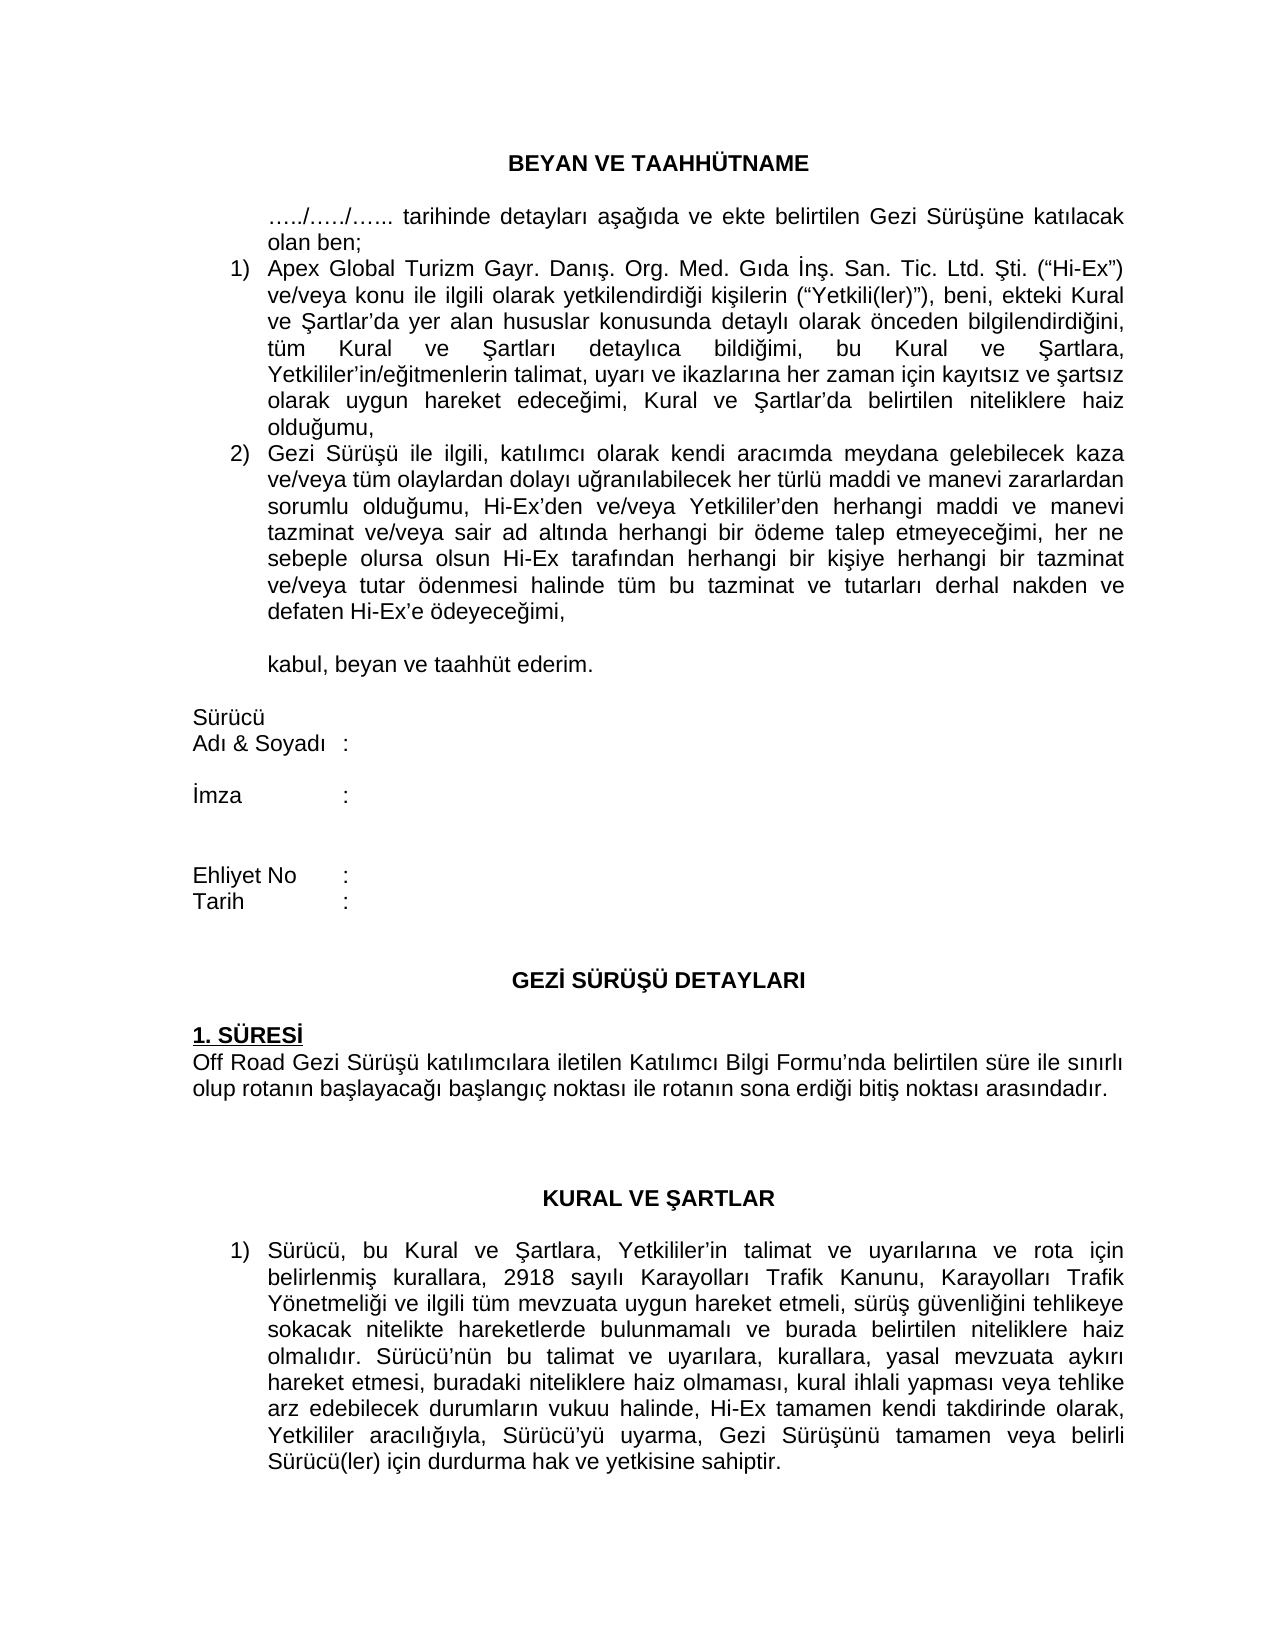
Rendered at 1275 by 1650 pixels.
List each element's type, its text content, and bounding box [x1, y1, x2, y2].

list Sürücü, bu Kural ve Şartlara, Yetkililer’in talimat ve uyarılarına ve rota için belirlenmiş kurallara, 2918 sayılı Karayolları Trafik Kanunu, Karayolları Trafik Yönetmeliği ve ilgili tüm mevzuata uygun hareket etmeli, sürüş güvenliğini tehlikeye sokacak nitelikte hareketlerde bulunmamalı ve burada belirtilen niteliklere haiz olmalıdır. Sürücü’nün bu talimat ve uyarılara, kurallara, yasal mevzuata aykırı hareket etmesi, buradaki niteliklere haiz olmaması, kural ihlali yapması veya tehlike arz edebilecek durumların vukuu halinde, Hi-Ex tamamen kendi takdirinde olarak, Yetkililer aracılığıyla, Sürücü’yü uyarma, Gezi Sürüşünü tamamen veya belirli Sürücü(ler) için durdurma hak ve yetkisine sahiptir. [230, 1237, 1125, 1474]
list Gezi Sürüşü ile ilgili, katılımcı olarak kendi aracımda meydana gelebilecek kaza ve/veya tüm olaylardan dolayı uğranılabilecek her türlü maddi ve manevi zararlardan sorumlu olduğumu, Hi-Ex’den ve/veya Yetkililer’den herhangi maddi ve manevi tazminat ve/veya sair ad altında herhangi bir ödeme talep etmeyeceğimi, her ne sebeple olursa olsun Hi-Ex tarafından herhangi bir kişiye herhangi bir tazminat ve/veya tutar ödenmesi halinde tüm bu tazminat ve tutarları derhal nakden ve defaten Hi-Ex’e ödeyeceğimi, [230, 440, 1125, 624]
text Sürücü [192, 703, 1125, 730]
text …../.…./…... tarihinde detayları aşağıda ve ekte belirtilen Gezi Sürüşüne katılacak olan ben; [267, 203, 1125, 255]
text 1. SÜRESİ [192, 1022, 1125, 1049]
text Off Road Gezi Sürüşü katılımcılara iletilen Katılımcı Bilgi Formu’nda belirtilen süre ile sınırlı olup rotanın başlayacağı başlangıç noktası ile rotanın sona erdiği bitiş noktası arasındadır. [192, 1049, 1125, 1102]
text Adı & Soyadı : [192, 730, 1125, 756]
list Apex Global Turizm Gayr. Danış. Org. Med. Gıda İnş. San. Tic. Ltd. Şti. (“Hi-Ex”) ve/veya konu ile ilgili olarak yetkilendirdiği kişilerin (“Yetkili(ler)”), beni, ekteki Kural ve Şartlar’da yer alan hususlar konusunda detaylı olarak önceden bilgilendirdiğini, tüm Kural ve Şartları detaylıca bildiğimi, bu Kural ve Şartlara, Yetkililer’in/eğitmenlerin talimat, uyarı ve ikazlarına her zaman için kayıtsız ve şartsız olarak uygun hareket edeceğimi, Kural ve Şartlar’da belirtilen niteliklere haiz olduğumu, [230, 255, 1125, 440]
text kabul, beyan ve taahhüt ederim. [192, 651, 1125, 677]
text Tarih : [192, 888, 1125, 914]
text Ehliyet No : [192, 862, 1125, 888]
text GEZİ SÜRÜŞÜ DETAYLARI [192, 967, 1125, 993]
text KURAL VE ŞARTLAR [192, 1184, 1125, 1211]
text BEYAN VE TAAHHÜTNAME [192, 150, 1125, 176]
text İmza : [192, 782, 1125, 809]
